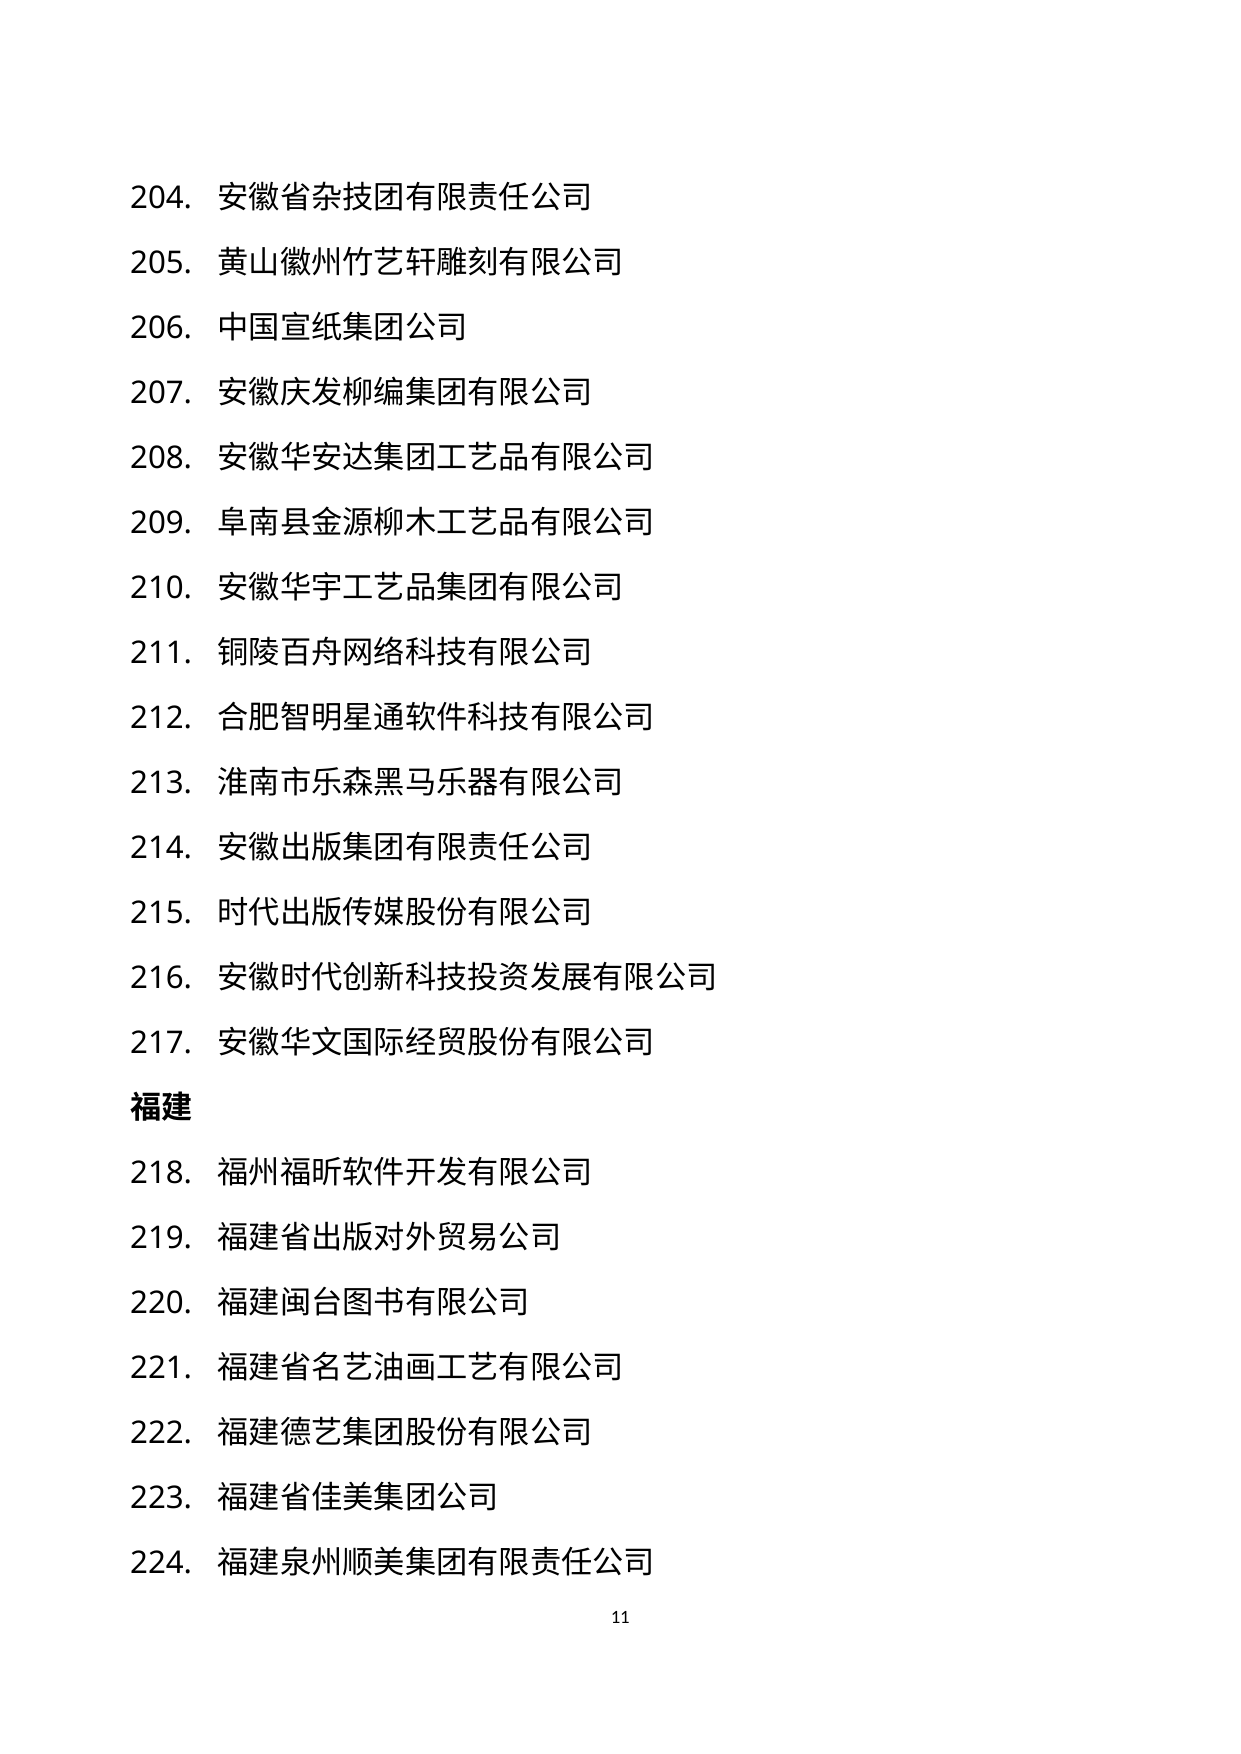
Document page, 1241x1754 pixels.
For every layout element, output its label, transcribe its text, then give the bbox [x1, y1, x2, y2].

text 206. 中国宣纸集团公司 [130, 292, 1110, 357]
text 219. 福建省出版对外贸易公司 [130, 1202, 1110, 1267]
text 207. 安徽庆发柳编集团有限公司 [130, 357, 1110, 422]
text 222. 福建德艺集团股份有限公司 [130, 1397, 1110, 1462]
text 220. 福建闽台图书有限公司 [130, 1267, 1110, 1332]
text 215. 时代出版传媒股份有限公司 [130, 877, 1110, 942]
text 217. 安徽华文国际经贸股份有限公司 [130, 1007, 1110, 1072]
text 214. 安徽出版集团有限责任公司 [130, 812, 1110, 877]
text 216. 安徽时代创新科技投资发展有限公司 [130, 942, 1110, 1007]
text 204. 安徽省杂技团有限责任公司 [130, 162, 1110, 227]
text 224. 福建泉州顺美集团有限责任公司 [130, 1527, 1110, 1592]
text 223. 福建省佳美集团公司 [130, 1462, 1110, 1527]
text 福建 [130, 1072, 1110, 1137]
text 208. 安徽华安达集团工艺品有限公司 [130, 422, 1110, 487]
text 212. 合肥智明星通软件科技有限公司 [130, 682, 1110, 747]
text 210. 安徽华宇工艺品集团有限公司 [130, 552, 1110, 617]
text 205. 黄山徽州竹艺轩雕刻有限公司 [130, 227, 1110, 292]
text 218. 福州福昕软件开发有限公司 [130, 1137, 1110, 1202]
text 213. 淮南市乐森黑马乐器有限公司 [130, 747, 1110, 812]
text 221. 福建省名艺油画工艺有限公司 [130, 1332, 1110, 1397]
text 211. 铜陵百舟网络科技有限公司 [130, 617, 1110, 682]
text 209. 阜南县金源柳木工艺品有限公司 [130, 487, 1110, 552]
